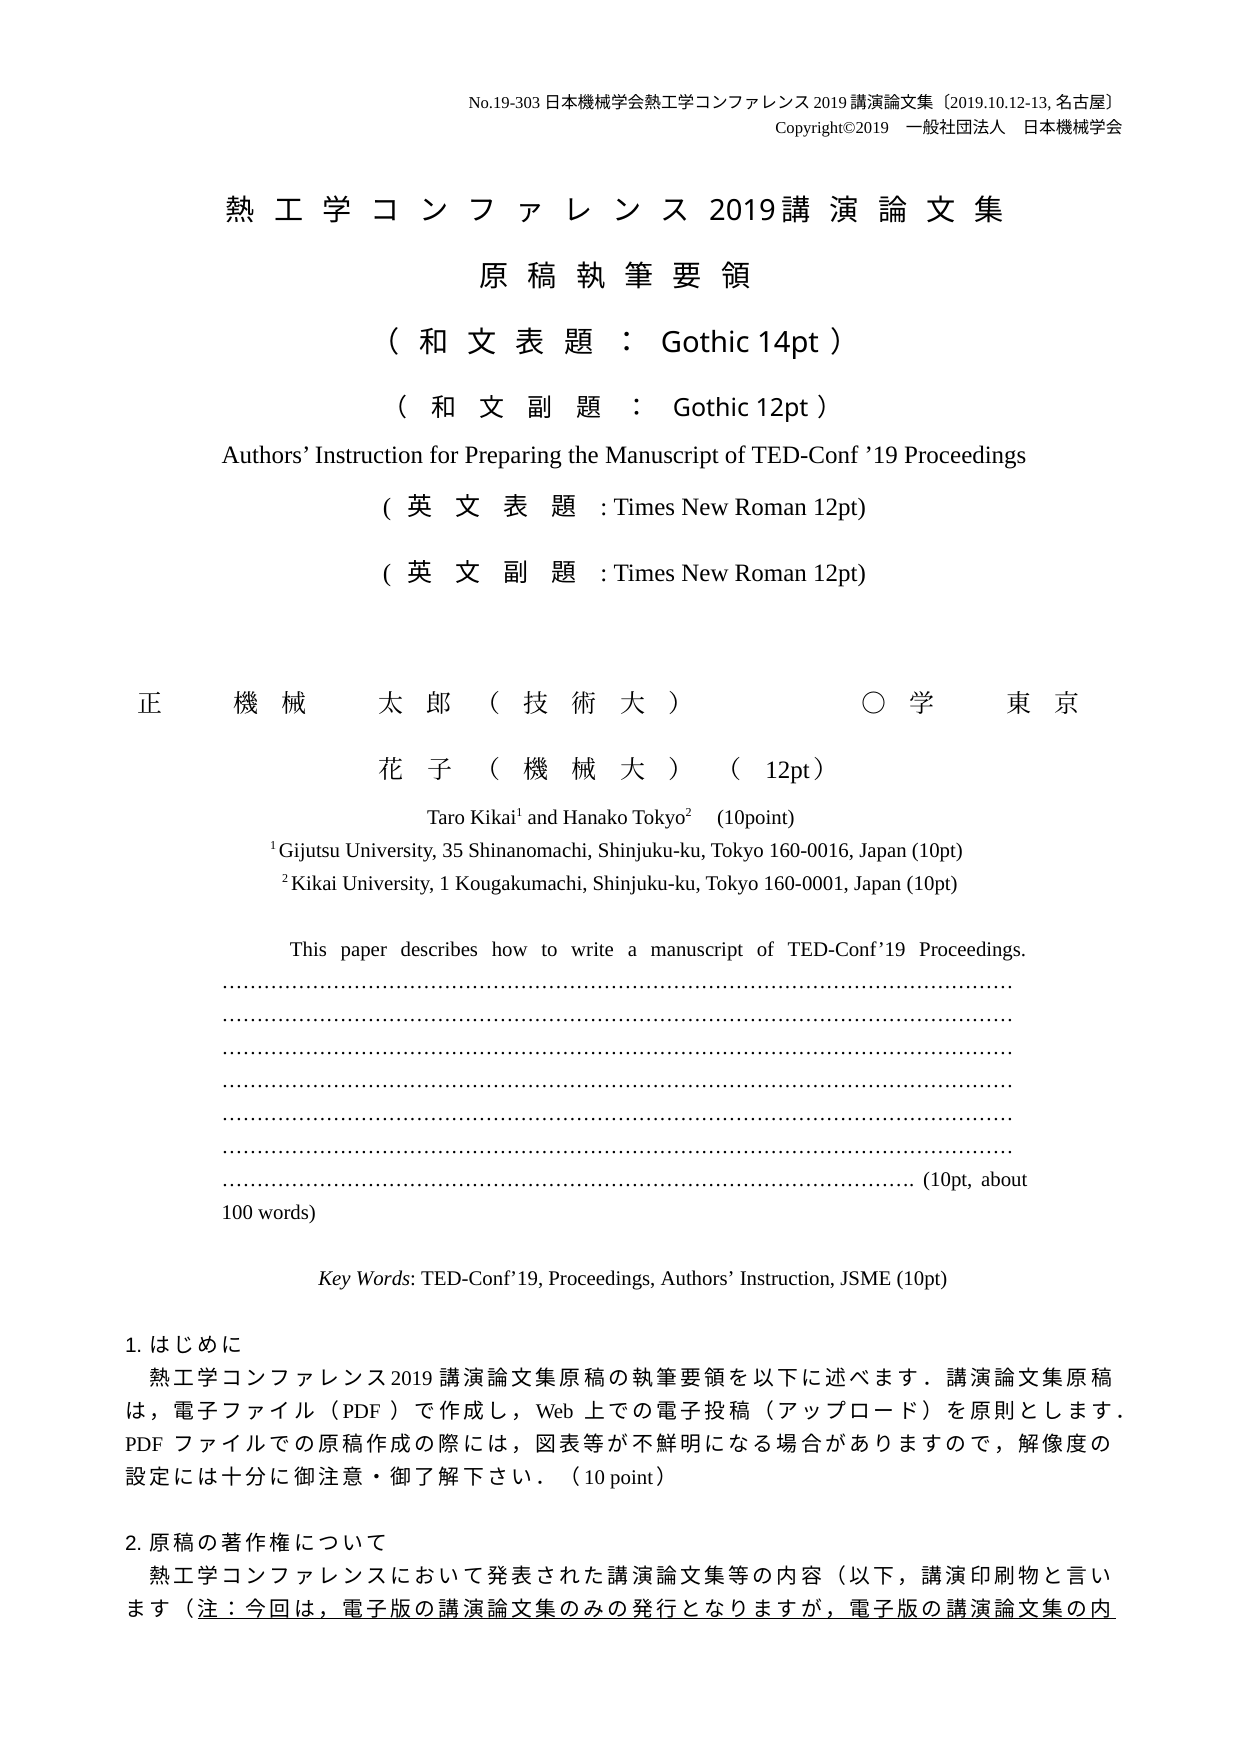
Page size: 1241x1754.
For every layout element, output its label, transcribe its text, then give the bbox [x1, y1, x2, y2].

text 1 Gijutsu University, 35 Shinanomachi, Shinjuku-ku, Tokyo 160-0016, Japan (10pt) [125, 833, 1116, 866]
text 熱工学コンファレンス2019講演論文集原稿執筆要領 [213, 175, 1027, 307]
text Authors’ Instruction for Preparing the Manuscript of TED-Conf ’19 Proceedings [213, 438, 1027, 471]
text (英文表題: Times New Roman 12pt) [213, 471, 1027, 537]
text Taro Kikai1 and Hanako Tokyo2 (10point) [125, 801, 1116, 833]
text 1. はじめに [125, 1327, 1116, 1360]
text （和文副題：Gothic 12pt） [213, 373, 1027, 438]
text 2 Kikai University, 1 Kougakumachi, Shinjuku-ku, Tokyo 160-0001, Japan (10pt) [125, 866, 1116, 899]
text 正 機械 太郎（技術大） ○学 東京 花子（機械大）（12pt） [125, 669, 1116, 801]
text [125, 1558, 1116, 1623]
text （和文表題：Gothic 14pt） [213, 307, 1027, 373]
title (英文副題: Times New Roman 12pt) [213, 537, 1027, 603]
text Key Words: TED-Conf’19, Proceedings, Authors’ Instruction, JSME (10pt) [125, 1261, 1116, 1294]
text This paper describes how to write a manuscript of TED-Conf’19 Proceedings. ………………………………………………………………………………………………………………………………………………………………………………………………………………………………………………………………………………………………………………………………………………………………………………………………………………………………………………………………………………………………………………………………………………………………………………………………………………………………………………………………………………………………………………………. (10pt, about 100 words) [213, 932, 1027, 1228]
text 2. 原稿の著作権について [125, 1525, 1116, 1558]
text 熱工学コンファレンス2019講演論文集原稿の執筆要領を以下に述べます．講演論文集原稿は，電子ファイル（PDF）で作成し，Web上での電子投稿（アップロード）を原則とします．PDFファイルでの原稿作成の際には，図表等が不鮮明になる場合がありますので，解像度の設定には十分に御注意・御了解下さい．（10 point） [125, 1360, 1116, 1492]
